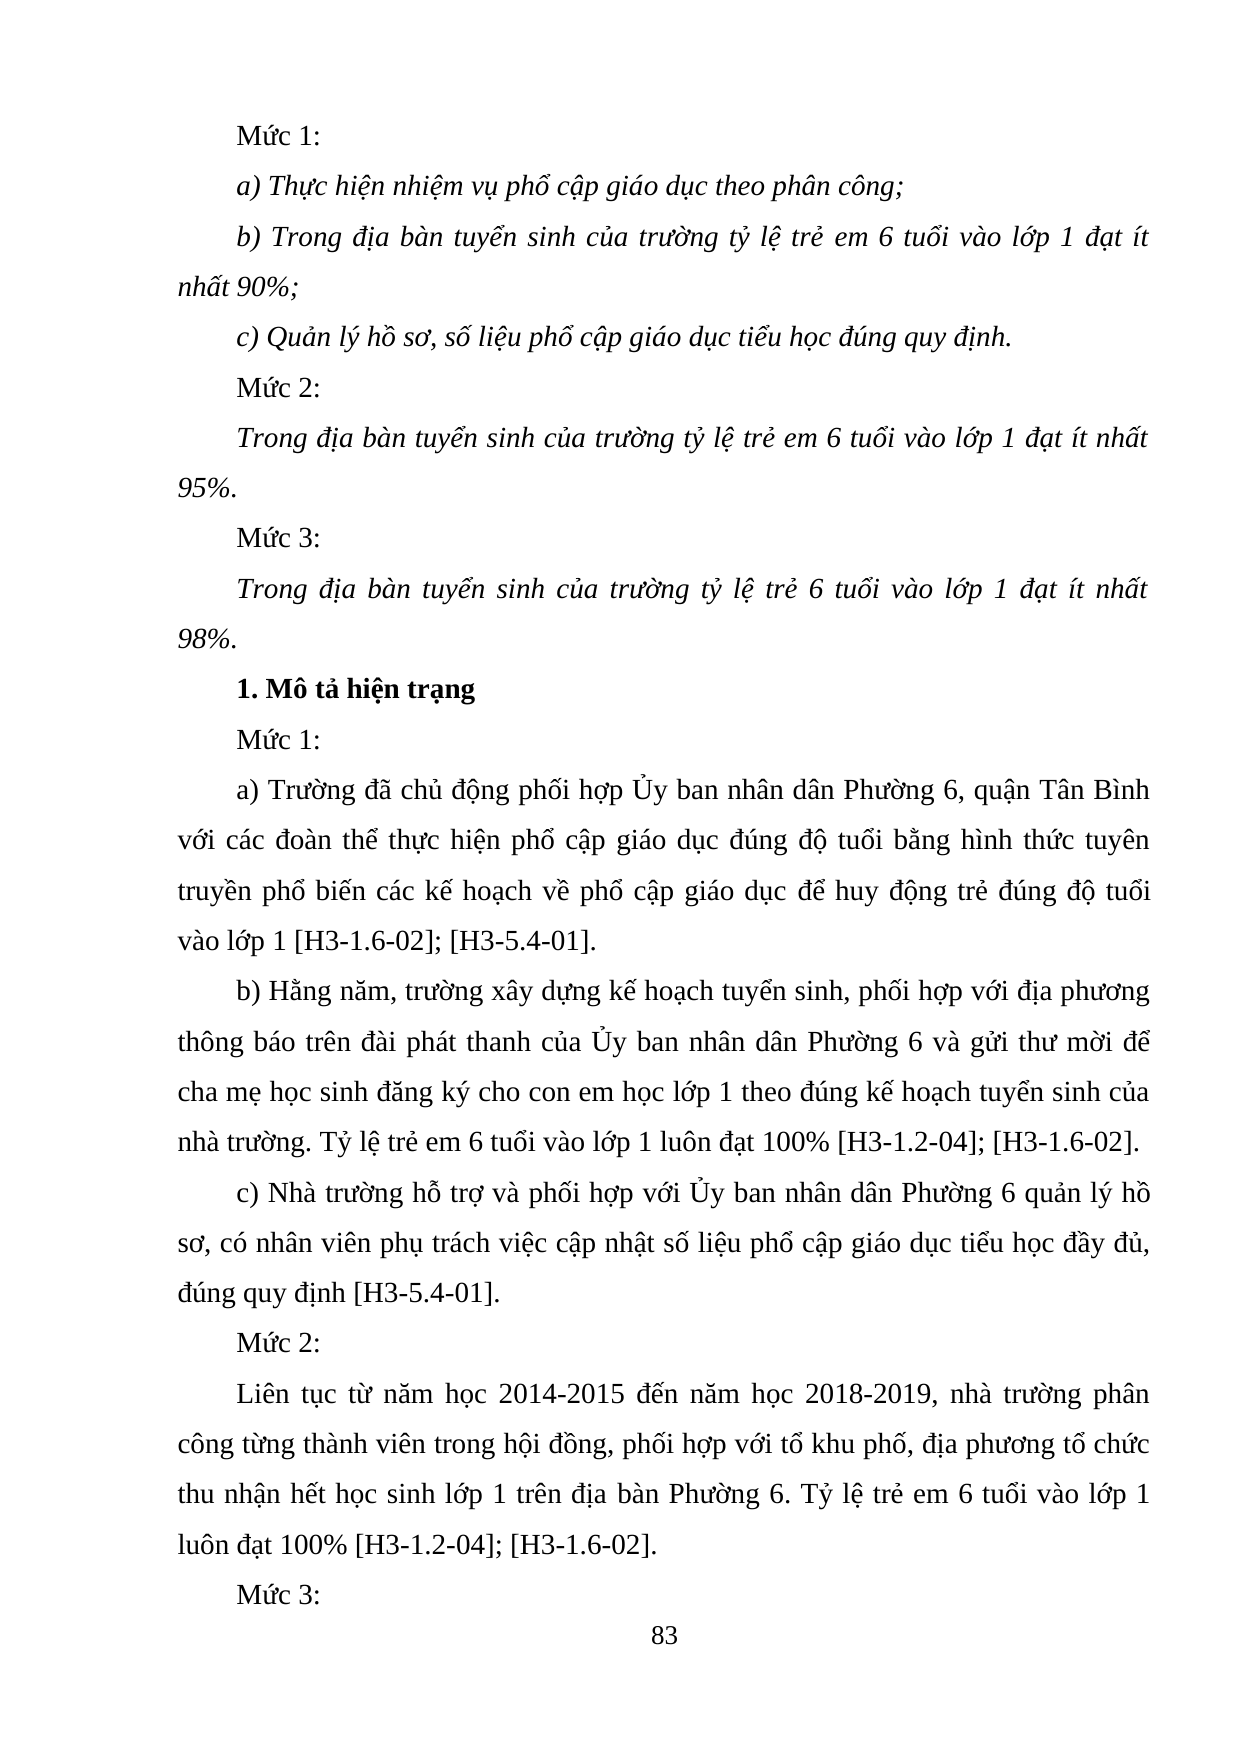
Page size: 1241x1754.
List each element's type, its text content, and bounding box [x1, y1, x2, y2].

text c) Nhà trường hỗ trợ và phối hợp với Ủy ban nhân dân Phường 6 quản lý hồ sơ, có nhân viên phụ trách việc cập nhật số liệu phổ cập giáo dục tiểu học đầy đủ, đúng quy định [H3-5.4-01]. [177, 1175, 1152, 1309]
text Trong địa bàn tuyển sinh của trường tỷ lệ trẻ 6 tuổi vào lớp 1 đạt ít nhất 98%. [177, 571, 1152, 655]
text 1. Mô tả hiện trạng [177, 672, 1152, 705]
text Mức 3: [177, 1577, 1152, 1611]
text Mức 1: [177, 722, 1152, 755]
text Mức 1: [177, 118, 1152, 152]
text c) Quản lý hồ sơ, số liệu phổ cập giáo dục tiểu học đúng quy định. [177, 319, 1152, 353]
text Mức 3: [177, 521, 1152, 554]
text b) Trong địa bàn tuyển sinh của trường tỷ lệ trẻ em 6 tuổi vào lớp 1 đạt ít nhất 90%; [177, 219, 1152, 303]
text Trong địa bàn tuyển sinh của trường tỷ lệ trẻ em 6 tuổi vào lớp 1 đạt ít nhất 95%. [177, 420, 1152, 504]
list Liên tục từ năm học 2014-2015 đến năm học 2018-2019, nhà trường phân công từng thành viên trong hội đồng, phối hợp với tổ khu phố, địa phương tổ chức thu nhận hết học sinh lớp 1 trên địa bàn Phường 6. Tỷ lệ trẻ em 6 tuổi vào lớp 1 luôn đạt 100% [H3-1.2-04]; [H3-1.6-02]. [177, 1376, 1152, 1560]
text a) Trường đã chủ động phối hợp Ủy ban nhân dân Phường 6, quận Tân Bình với các đoàn thể thực hiện phổ cập giáo dục đúng độ tuổi bằng hình thức tuyên truyền phổ biến các kế hoạch về phổ cập giáo dục để huy động trẻ đúng độ tuổi vào lớp 1 [H3-1.6-02]; [H3-5.4-01]. [177, 772, 1152, 957]
text Mức 2: [177, 370, 1152, 403]
list b) Hằng năm, trường xây dựng kế hoạch tuyển sinh, phối hợp với địa phương thông báo trên đài phát thanh của Ủy ban nhân dân Phường 6 và gửi thư mời để cha mẹ học sinh đăng ký cho con em học lớp 1 theo đúng kế hoạch tuyển sinh của nhà trường. Tỷ lệ trẻ em 6 tuổi vào lớp 1 luôn đạt 100% [H3-1.2-04]; [H3-1.6-02]. [177, 973, 1152, 1158]
text a) Thực hiện nhiệm vụ phổ cập giáo dục theo phân công; [177, 168, 1152, 202]
text Mức 2: [177, 1326, 1152, 1359]
